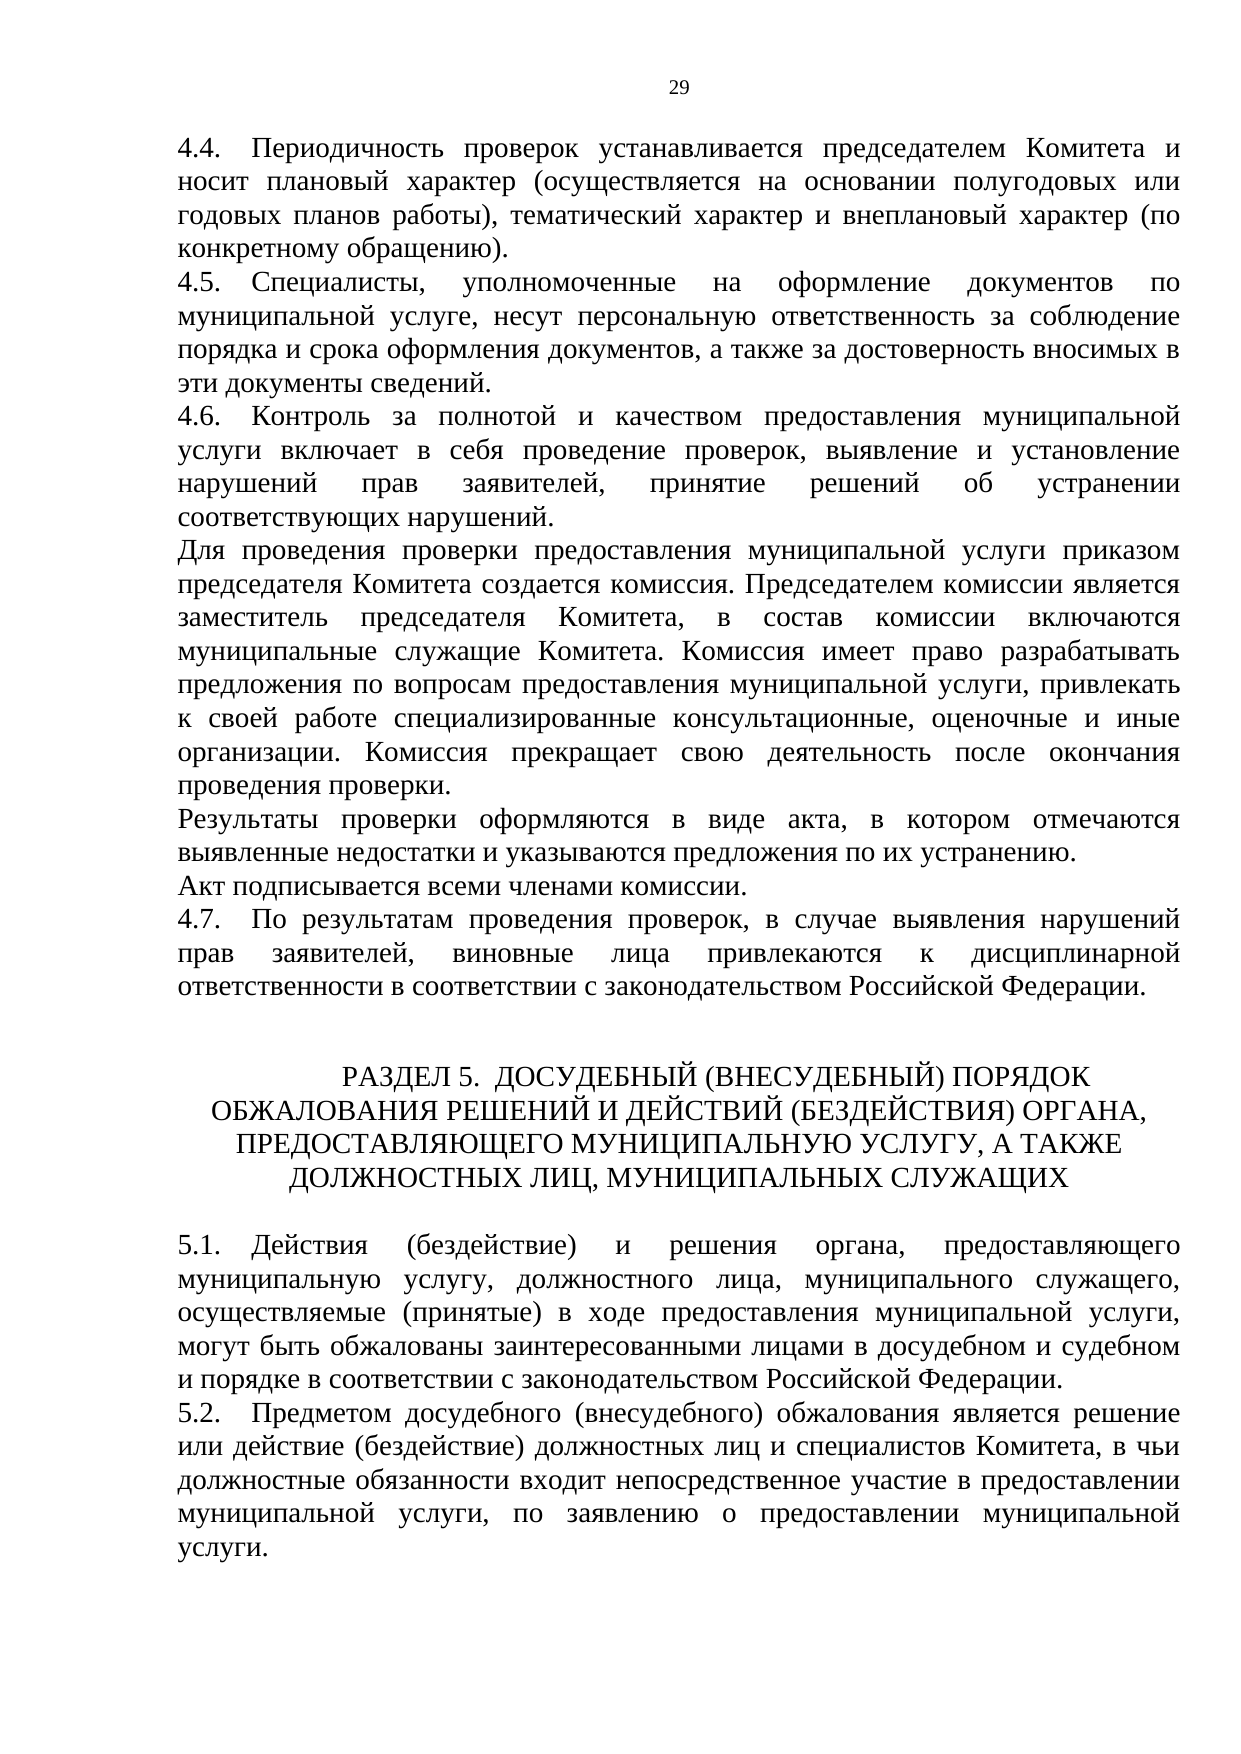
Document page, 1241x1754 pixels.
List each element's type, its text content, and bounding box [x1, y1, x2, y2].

list Действия (бездействие) и решения органа, предоставляющего муниципальную услугу, должностного лица, муниципального служащего, осуществляемые (принятые) в ходе предоставления муниципальной услуги, могут быть обжалованы заинтересованными лицами в досудебном и судебном и порядке в соответствии с законодательством Российской Федерации. [177, 1227, 1181, 1395]
text Для проведения проверки предоставления муниципальной услуги приказом председателя Комитета создается комиссия. Председателем комиссии является заместитель председателя Комитета, в состав комиссии включаются муниципальные служащие Комитета. Комиссия имеет право разрабатывать предложения по вопросам предоставления муниципальной услуги, привлекать к своей работе специализированные консультационные, оценочные и иные организации. Комиссия прекращает свою деятельность после окончания проведения проверки. [177, 532, 1181, 801]
list Предметом досудебного (внесудебного) обжалования является решение или действие (бездействие) должностных лиц и специалистов Комитета, в чьи должностные обязанности входит непосредственное участие в предоставлении муниципальной услуги, по заявлению о предоставлении муниципальной услуги. [177, 1395, 1181, 1563]
list Контроль за полнотой и качеством предоставления муниципальной услуги включает в себя проведение проверок, выявление и установление нарушений прав заявителей, принятие решений об устранении соответствующих нарушений. [177, 398, 1181, 532]
text Результаты проверки оформляются в виде акта, в котором отмечаются выявленные недостатки и указываются предложения по их устранению. [177, 801, 1181, 868]
list По результатам проведения проверок, в случае выявления нарушений прав заявителей, виновные лица привлекаются к дисциплинарной ответственности в соответствии с законодательством Российской Федерации. [177, 901, 1181, 1002]
list Специалисты, уполномоченные на оформление документов по муниципальной услуге, несут персональную ответственность за соблюдение порядка и срока оформления документов, а также за достоверность вносимых в эти документы сведений. [177, 264, 1181, 398]
text Акт подписывается всеми членами комиссии. [177, 868, 1181, 901]
list Периодичность проверок устанавливается председателем Комитета и носит плановый характер (осуществляется на основании полугодовых или годовых планов работы), тематический характер и внеплановый характер (по конкретному обращению). [177, 130, 1181, 264]
text Раздел 5. досудебный (внесудебный) порядок обжалования решений и действий (бездействия) органа, предоставляющего муниципальную услугу, а также должностных лиц, муниципальных служащих [177, 1059, 1181, 1194]
